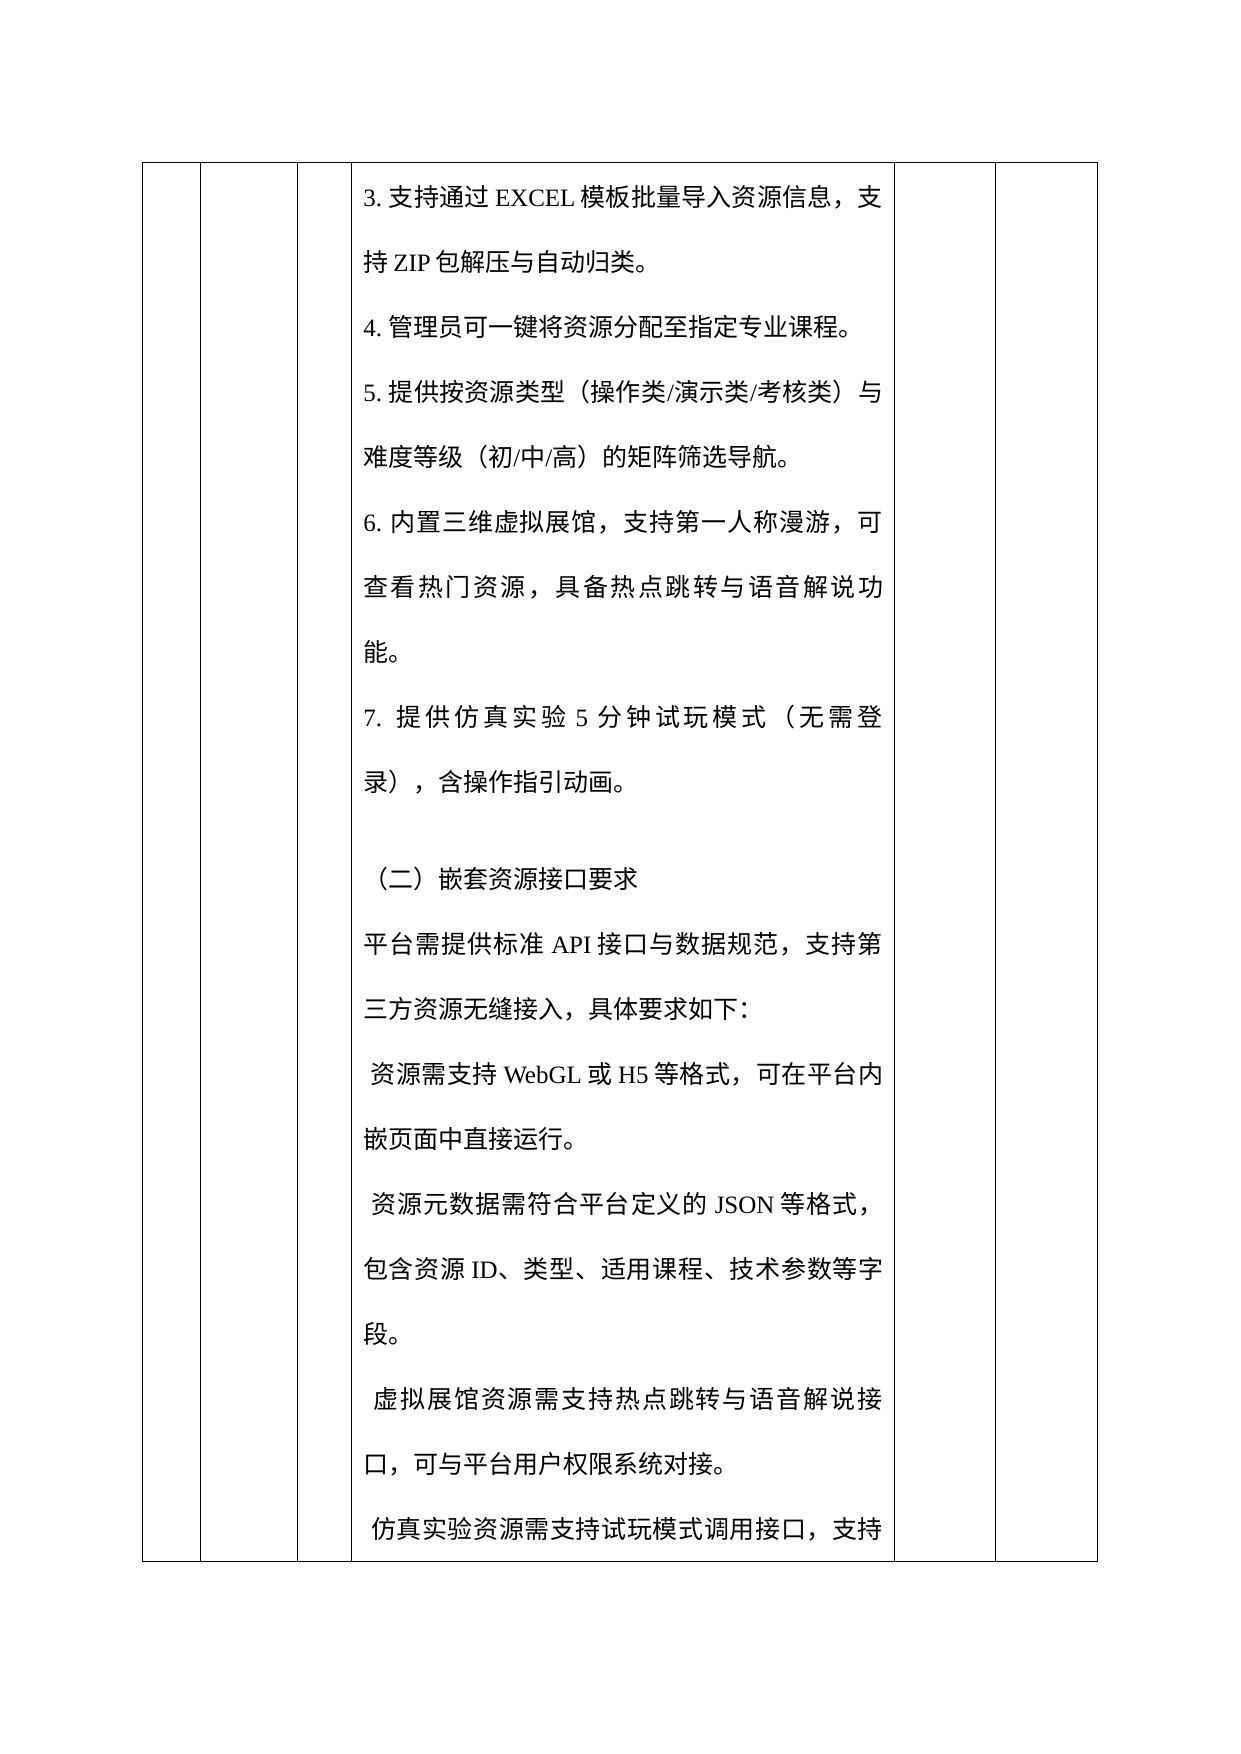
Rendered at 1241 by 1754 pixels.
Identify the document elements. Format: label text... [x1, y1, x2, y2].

table_cell 9 [996, 163, 1097, 1561]
table_cell 9 [895, 163, 995, 1561]
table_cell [352, 163, 894, 1561]
